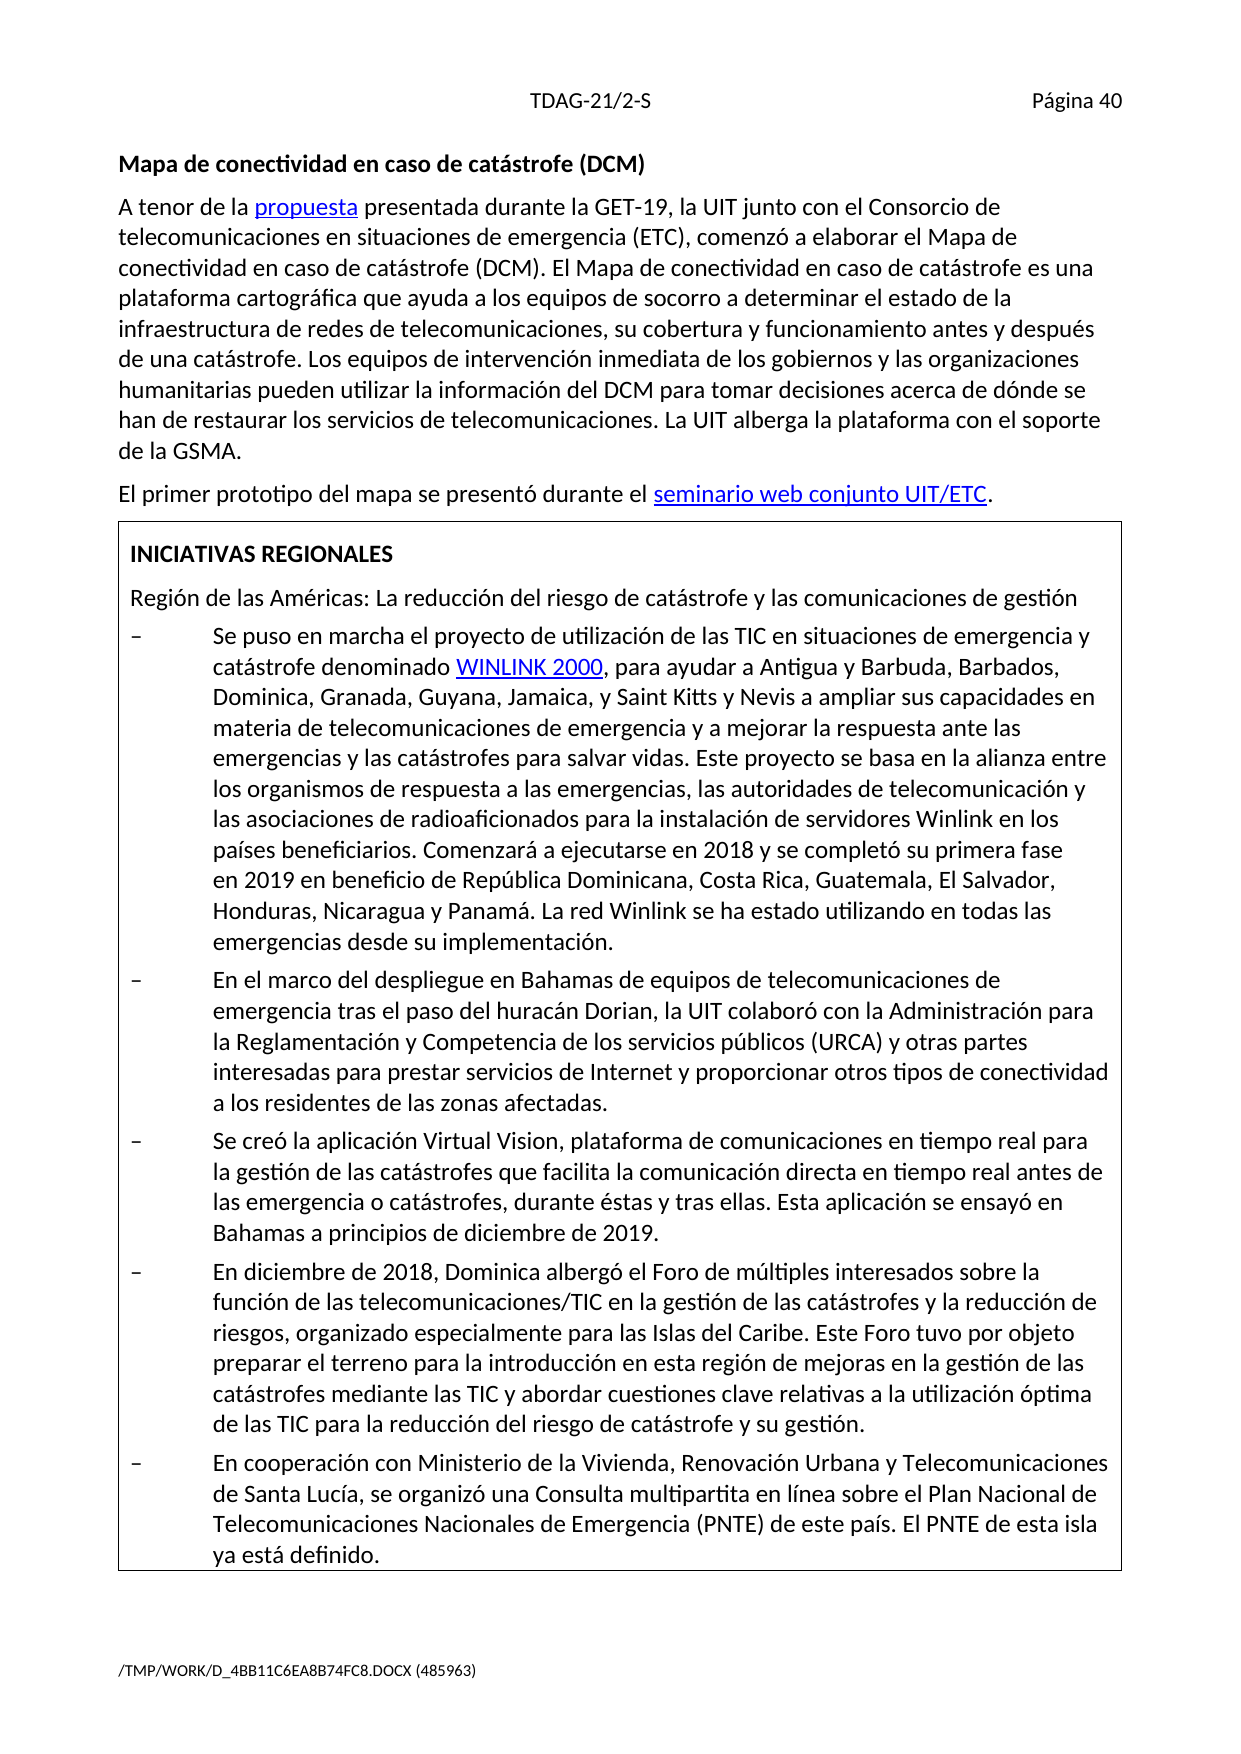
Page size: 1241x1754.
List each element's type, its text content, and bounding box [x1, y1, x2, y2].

text A tenor de la propuesta presentada durante la GET-19, la UIT junto con el Consorcio de telecomunicaciones en situaciones de emergencia (ETC), comenzó a elaborar el Mapa de conectividad en caso de catástrofe (DCM). El Mapa de conectividad en caso de catástrofe es una plataforma cartográfica que ayuda a los equipos de socorro a determinar el estado de la infraestructura de redes de telecomunicaciones, su cobertura y funcionamiento antes y después de una catástrofe. Los equipos de intervención inmediata de los gobiernos y las organizaciones humanitarias pueden utilizar la información del DCM para tomar decisiones acerca de dónde se han de restaurar los servicios de telecomunicaciones. La UIT alberga la plataforma con el soporte de la GSMA. [118, 191, 1122, 465]
text El primer prototipo del mapa se presentó durante el seminario web conjunto UIT/ETC. [118, 478, 1122, 508]
subtitle Mapa de conectividad en caso de catástrofe (DCM) [118, 148, 1122, 178]
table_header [119, 522, 1121, 1569]
